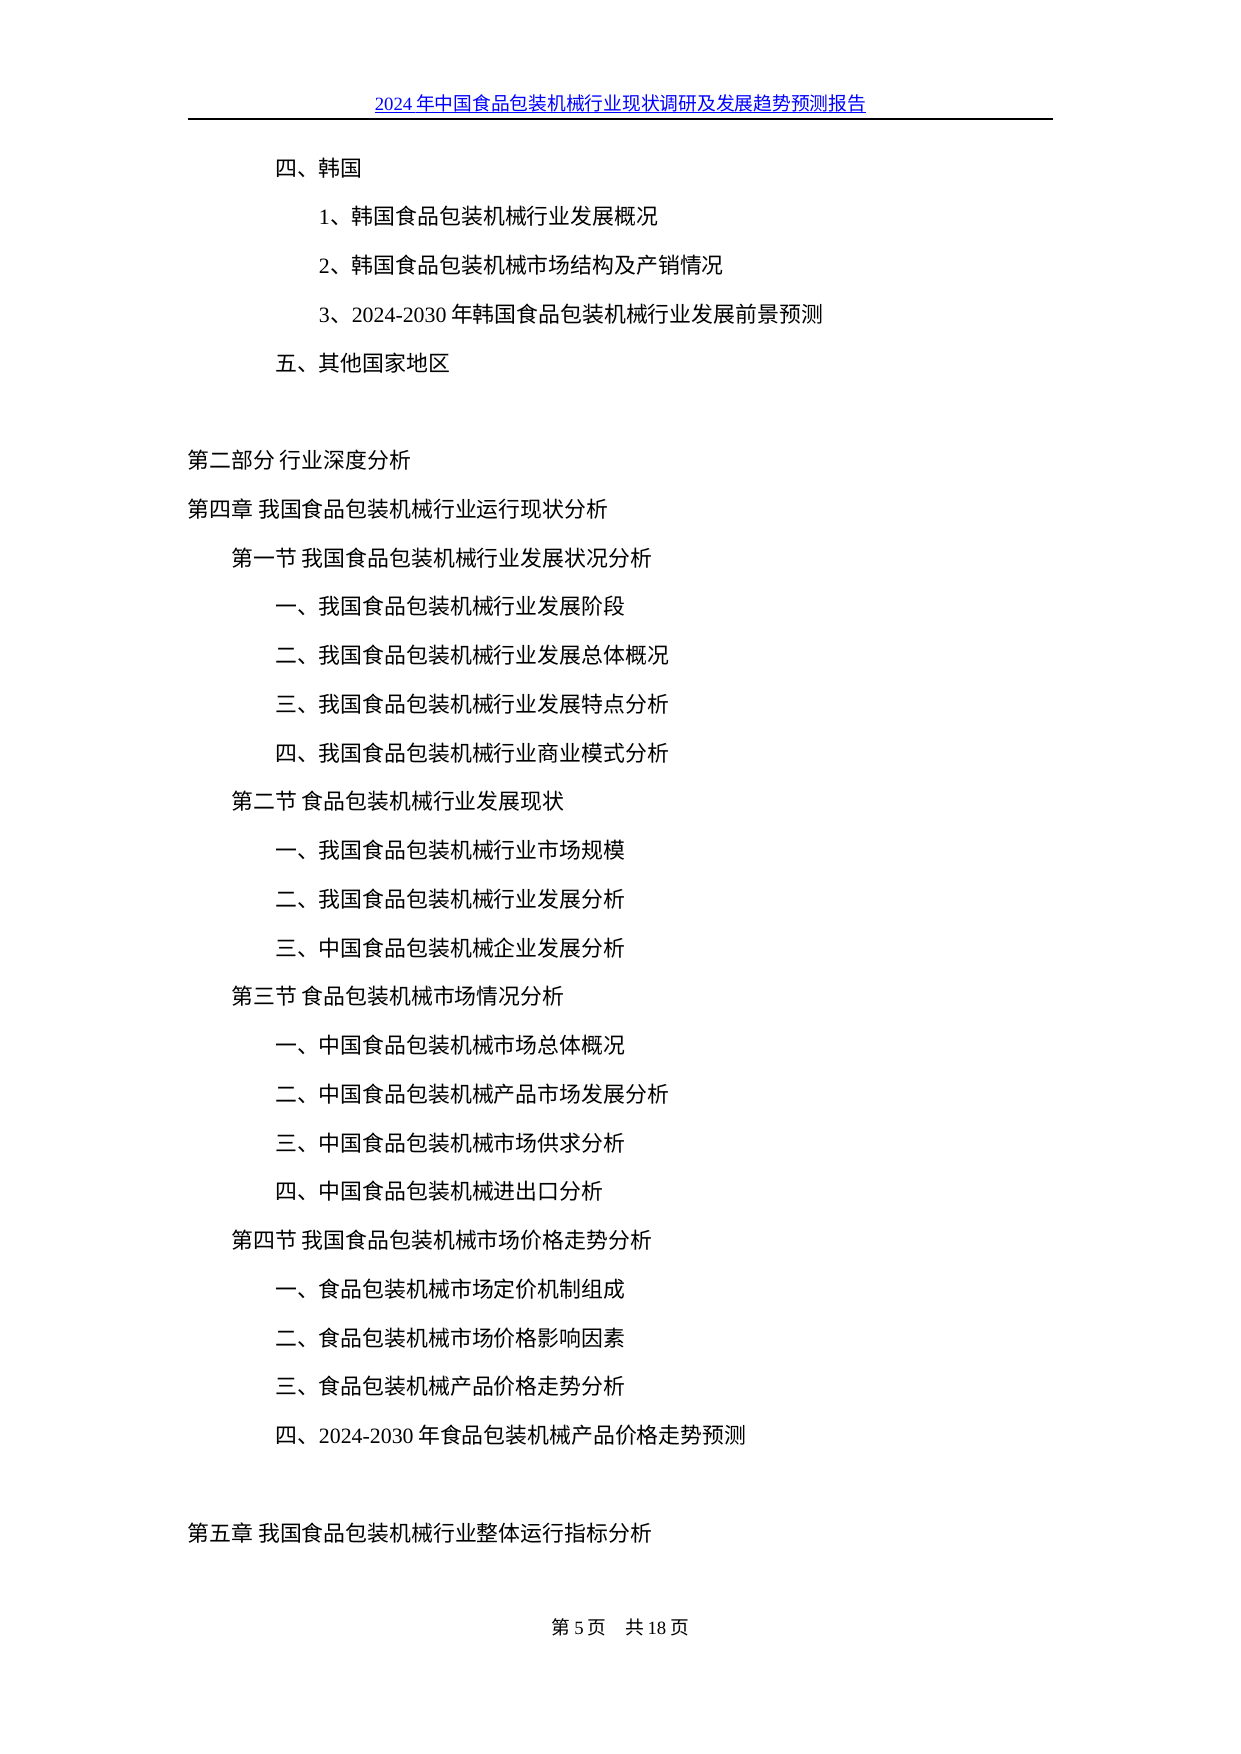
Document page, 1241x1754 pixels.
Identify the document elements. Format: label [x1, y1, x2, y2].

text [187, 150, 1053, 1548]
